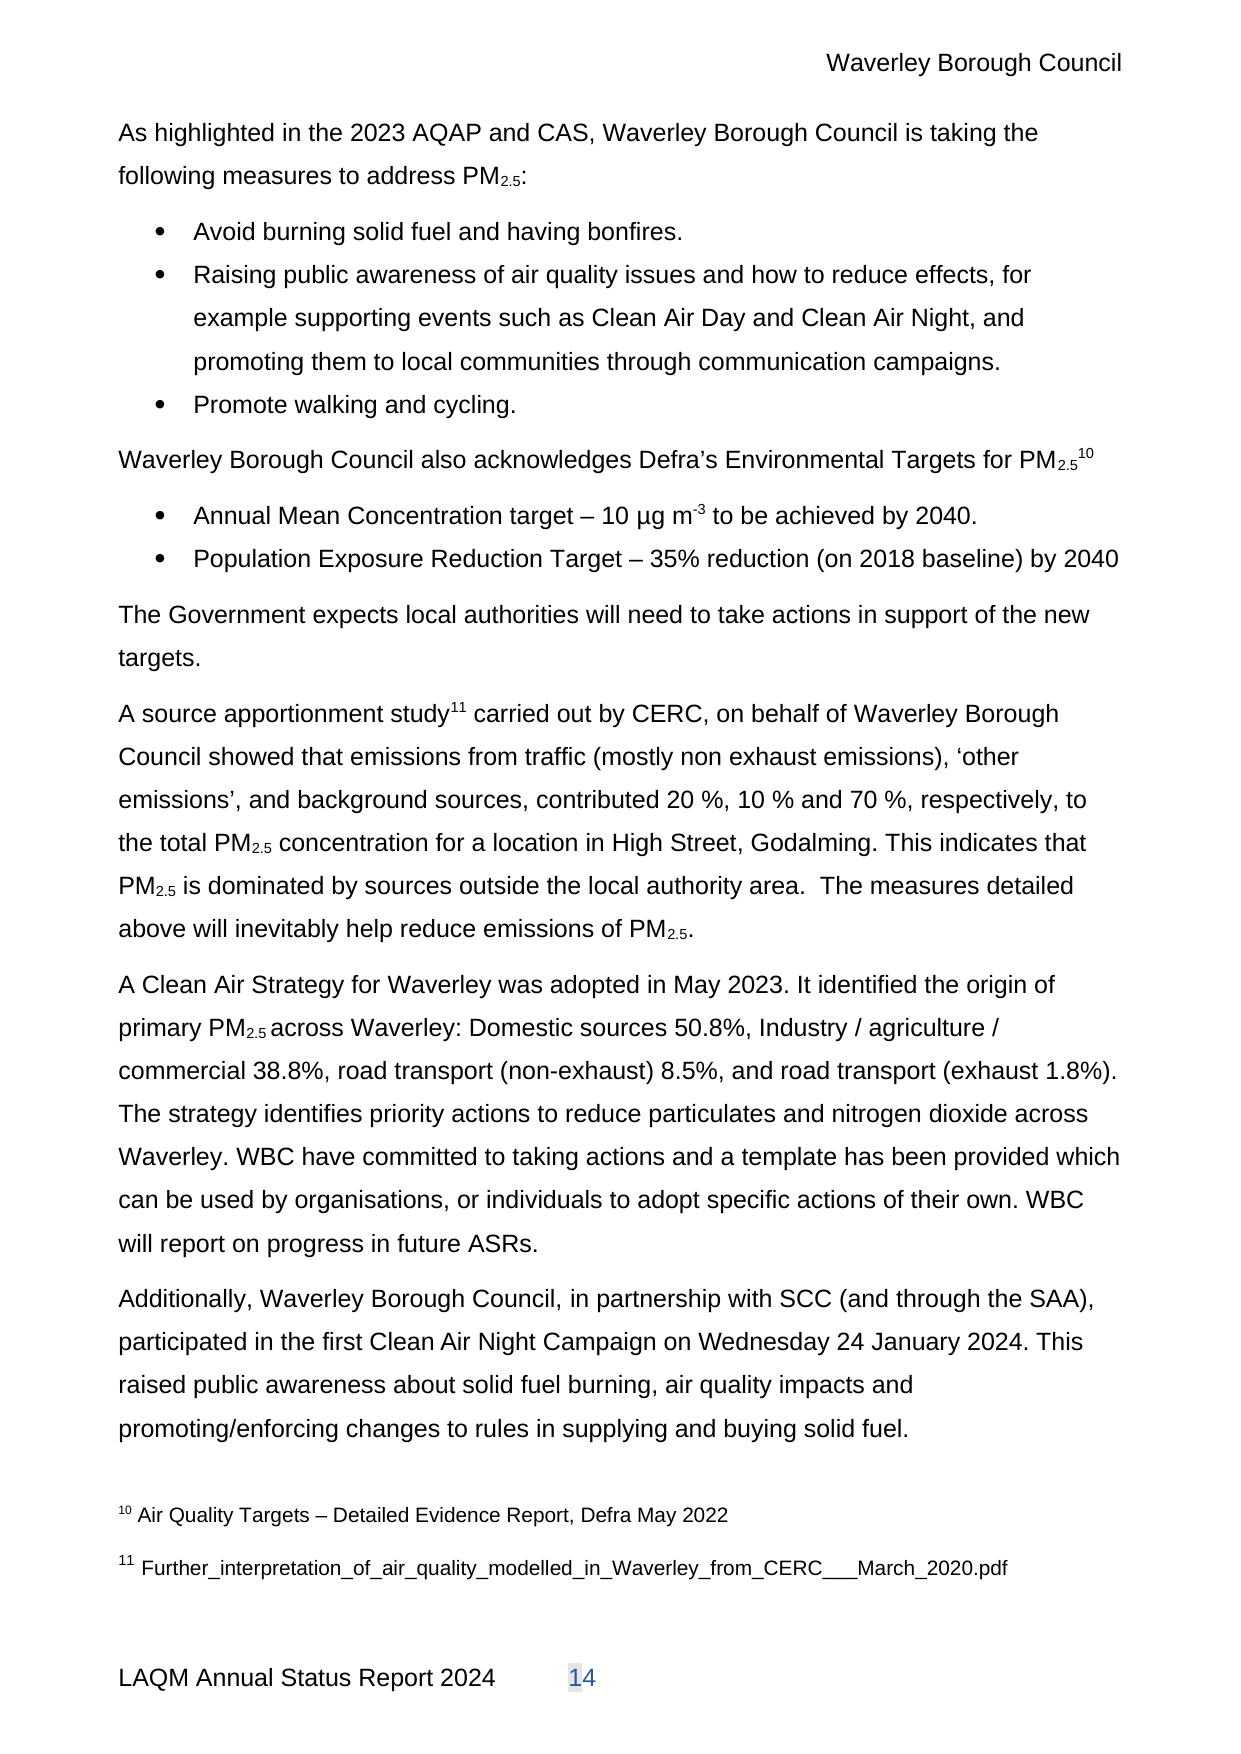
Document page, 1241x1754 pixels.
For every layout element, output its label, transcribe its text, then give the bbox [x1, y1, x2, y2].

list Annual Mean Concentration target – 10 µg m-3 to be achieved by 2040. [156, 501, 1122, 530]
text Additionally, Waverley Borough Council, in partnership with SCC (and through the SAA), participated in the first Clean Air Night Campaign on Wednesday 24 January 2024. This raised public awareness about solid fuel burning, air quality impacts and promoting/enforcing changes to rules in supplying and buying solid fuel. [118, 1284, 1122, 1442]
text A Clean Air Strategy for Waverley was adopted in May 2023. It identified the origin of primary PM2.5 across Waverley: Domestic sources 50.8%, Industry / agriculture / commercial 38.8%, road transport (non-exhaust) 8.5%, and road transport (exhaust 1.8%). The strategy identifies priority actions to reduce particulates and nitrogen dioxide across Waverley. WBC have committed to taking actions and a template has been provided which can be used by organisations, or individuals to adopt specific actions of their own. WBC will report on progress in future ASRs. [118, 970, 1122, 1257]
list Promote walking and cycling. [156, 389, 1122, 418]
text The Government expects local authorities will need to take actions in support of the new targets. [118, 600, 1122, 672]
text A source apportionment study carried out by CERC, on behalf of Waverley Borough Council showed that emissions from traffic (mostly non exhaust emissions), ‘other emissions’, and background sources, contributed 20 %, 10 % and 70 %, respectively, to the total PM2.5 concentration for a location in High Street, Godalming. This indicates that PM2.5 is dominated by sources outside the local authority area. The measures detailed above will inevitably help reduce emissions of PM2.5. [118, 699, 1122, 943]
list Raising public awareness of air quality issues and how to reduce effects, for example supporting events such as Clean Air Day and Clean Air Night, and promoting them to local communities through communication campaigns. [156, 260, 1122, 375]
text Waverley Borough Council also acknowledges Defra’s Environmental Targets for PM2.5 [118, 445, 1122, 474]
list Avoid burning solid fuel and having bonfires. [156, 217, 1122, 246]
list Population Exposure Reduction Target – 35% reduction (on 2018 baseline) by 2040 [156, 544, 1122, 573]
text As highlighted in the 2023 AQAP and CAS, Waverley Borough Council is taking the following measures to address PM2.5: [118, 118, 1122, 190]
